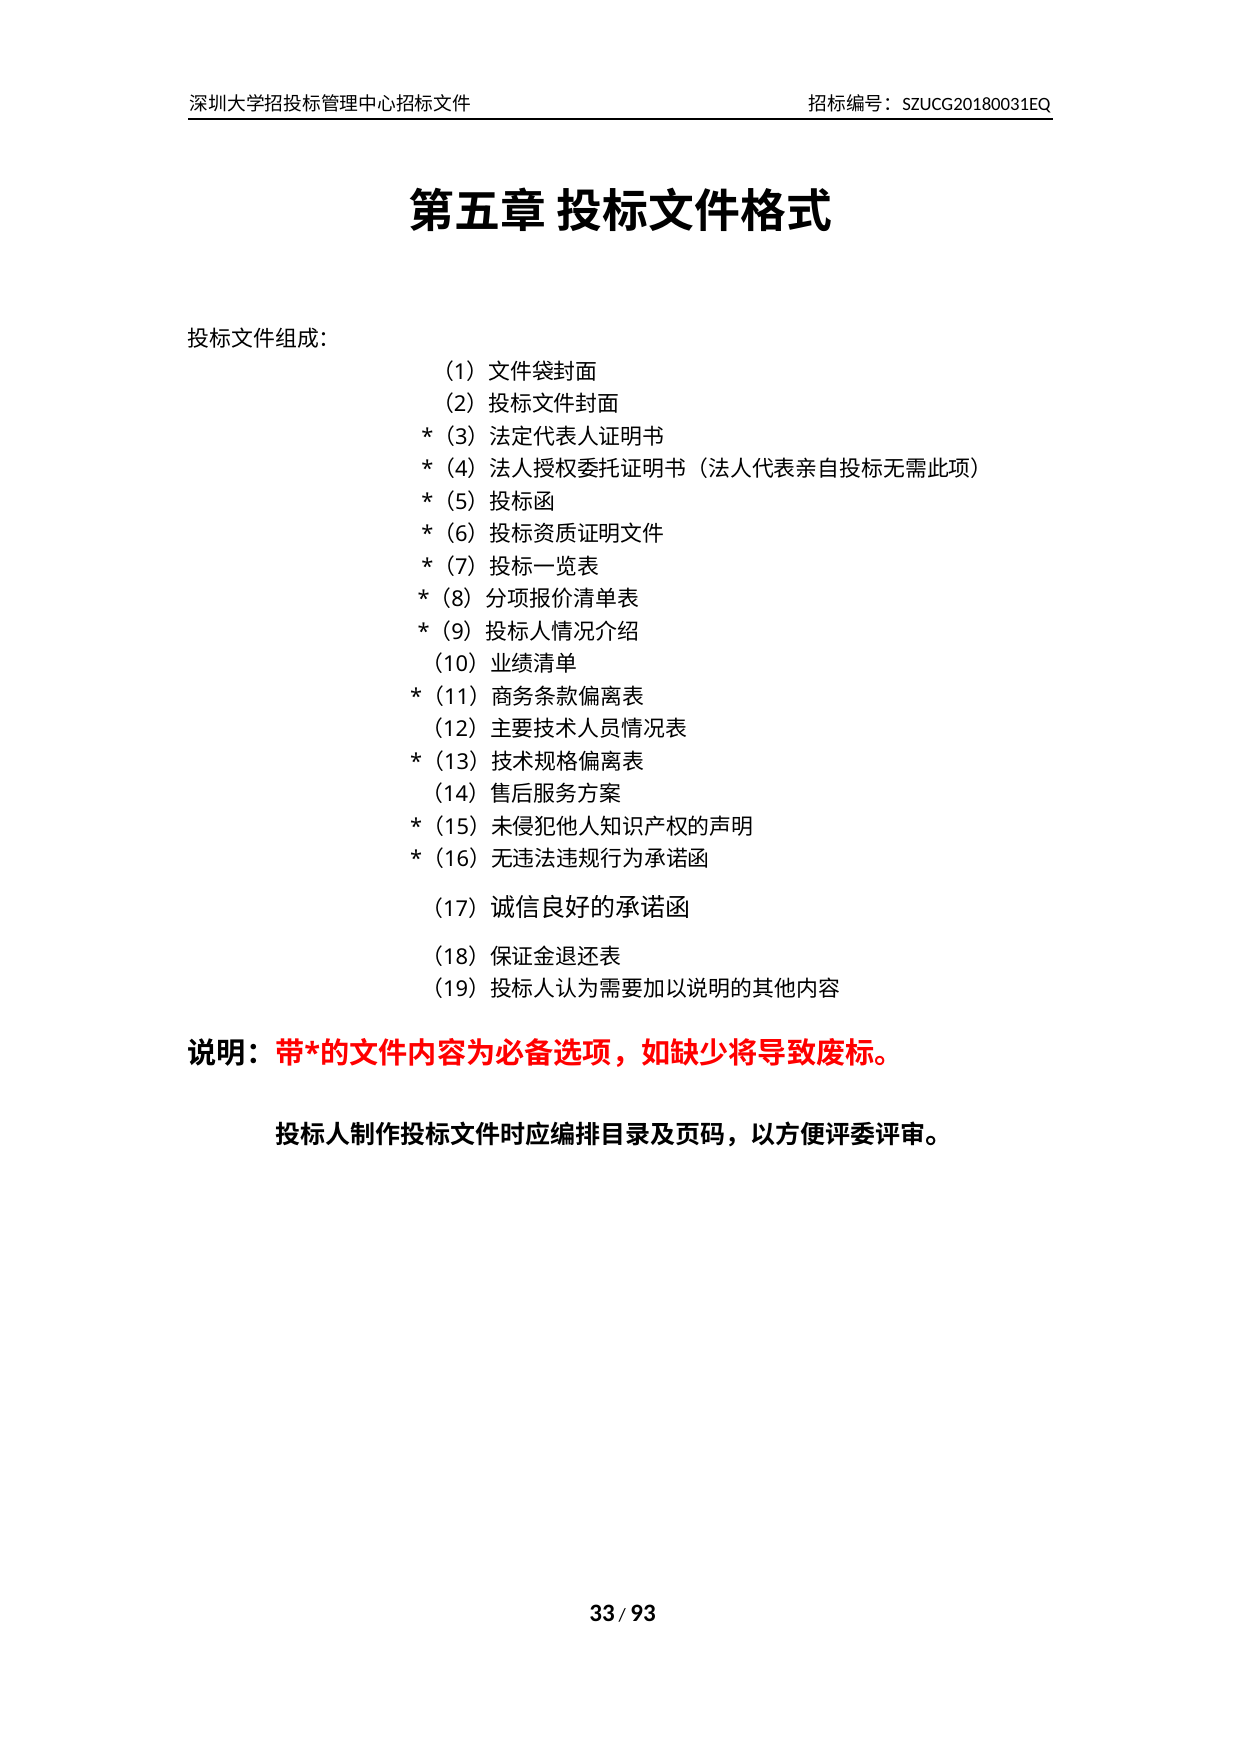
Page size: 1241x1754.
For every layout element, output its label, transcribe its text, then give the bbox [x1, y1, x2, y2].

text （17）诚信良好的承诺函 [262, 873, 1053, 938]
text *（13）技术规格偏离表 [262, 743, 1053, 776]
text 投标人制作投标文件时应编排目录及页码，以方便评委评审。 [231, 1098, 1053, 1163]
text （14）售后服务方案 [262, 776, 1053, 808]
text （19）投标人认为需要加以说明的其他内容 [262, 971, 1053, 1003]
text *（3）法定代表人证明书 [262, 418, 1053, 451]
text （10）业绩清单 [262, 646, 1053, 678]
text *（16）无违法违规行为承诺函 [262, 841, 1053, 873]
text 第五章 投标文件格式 [187, 158, 1053, 256]
text *（8）分项报价清单表 [187, 581, 1053, 613]
text 说明：带*的文件内容为必备选项，如缺少将导致废标。 [187, 1018, 1053, 1083]
text （1）文件袋封面 [262, 353, 1053, 386]
text *（5）投标函 [262, 483, 1053, 516]
text *（6）投标资质证明文件 [262, 516, 1053, 548]
text *（15）未侵犯他人知识产权的声明 [262, 808, 1053, 841]
text （2）投标文件封面 [262, 386, 1053, 418]
text 投标文件组成： [187, 321, 1053, 353]
text （12）主要技术人员情况表 [262, 711, 1053, 743]
text *（7）投标一览表 [262, 548, 1053, 581]
text *（11）商务条款偏离表 [262, 678, 1053, 711]
text *（9）投标人情况介绍 [187, 613, 1053, 646]
text （18）保证金退还表 [262, 938, 1053, 971]
text *（4）法人授权委托证明书（法人代表亲自投标无需此项） [262, 451, 1053, 483]
